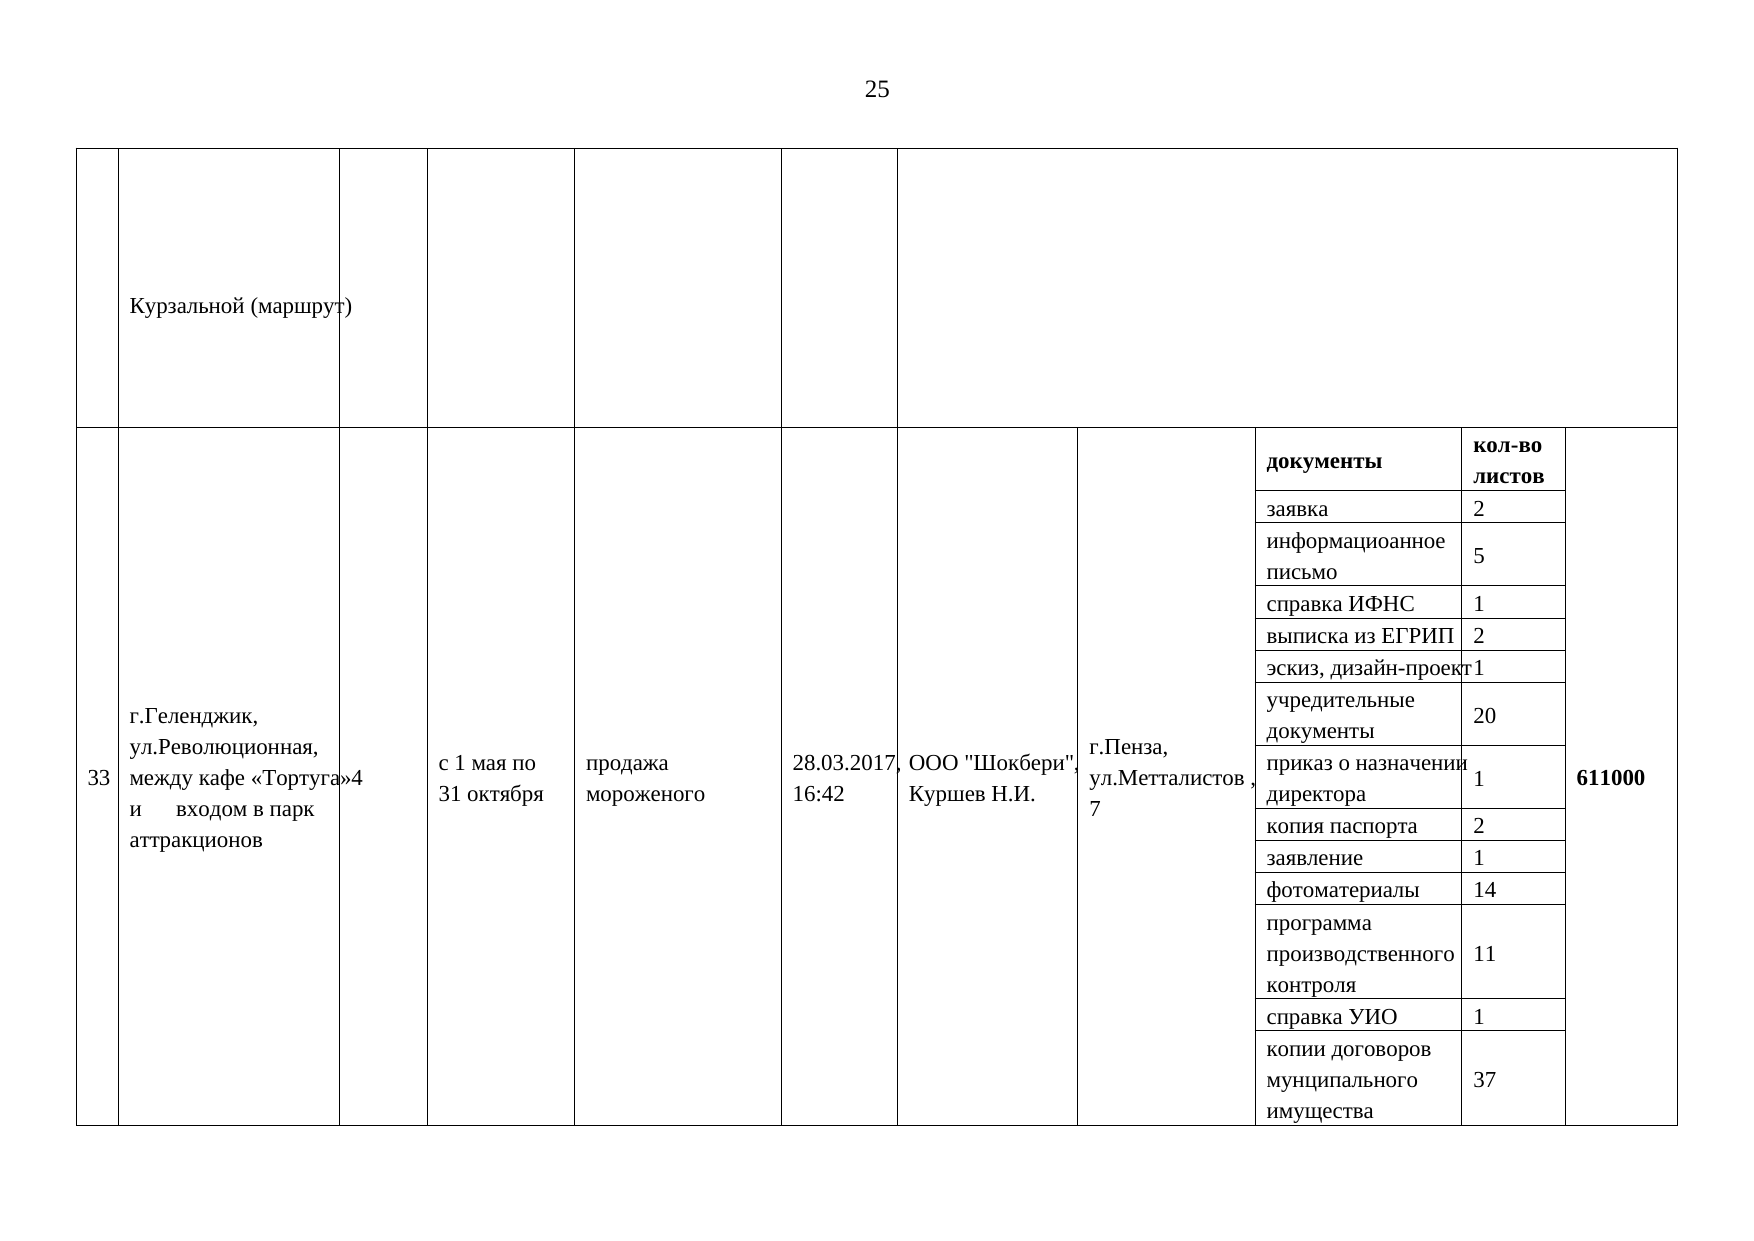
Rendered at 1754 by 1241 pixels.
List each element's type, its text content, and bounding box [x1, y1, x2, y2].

table_cell 2 [1462, 619, 1565, 649]
table_cell приказ о назначении директора [1256, 746, 1461, 808]
table_cell программа производственного контроля [1256, 905, 1461, 998]
table_cell 2 [1462, 491, 1565, 522]
table_cell фотоматериалы [1256, 873, 1461, 904]
table_cell 1 [1462, 651, 1565, 682]
table_cell 28.03.2017, 16:42 [782, 428, 897, 1124]
table_cell г.Пенза, ул.Метталистов , 7 [1078, 428, 1255, 1124]
table_cell 1 [1462, 841, 1565, 872]
table_cell продажа мороженого [575, 428, 781, 1124]
table_cell 1 [1462, 586, 1565, 617]
table_cell 4 [340, 428, 427, 1124]
table_cell 1 [1462, 999, 1565, 1030]
table_cell 37 [1462, 1031, 1565, 1124]
table_cell учредительные документы [1256, 683, 1461, 745]
table_cell 5 [1462, 523, 1565, 585]
table_cell эскиз, дизайн-проект [1256, 651, 1461, 682]
table_cell заявка [1256, 491, 1461, 522]
table_cell ООО "Шокбери", Куршев Н.И. [898, 428, 1077, 1124]
table_cell 11 [1462, 905, 1565, 998]
table_cell 1 [1462, 746, 1565, 808]
table_cell копия паспорта [1256, 809, 1461, 840]
table_cell 611000 [1566, 428, 1677, 1124]
table_cell выписка из ЕГРИП [1256, 619, 1461, 649]
table_cell г.Геленджик, ул.Революционная, между кафе «Тортуга» и входом в парк аттракционов [119, 428, 339, 1124]
table_cell 2 [1462, 809, 1565, 840]
table_cell справка УИО [1256, 999, 1461, 1030]
table_cell копии договоров мунципального имущества [1256, 1031, 1461, 1124]
table_cell 20 [1462, 683, 1565, 745]
table_cell справка ИФНС [1256, 586, 1461, 617]
table_cell с 1 мая по 31 октября [428, 428, 574, 1124]
table_cell 14 [1462, 873, 1565, 904]
table_cell заявление [1256, 841, 1461, 872]
table_cell 33 [77, 428, 118, 1124]
table_cell информациоанное письмо [1256, 523, 1461, 585]
table_cell документы [1256, 428, 1461, 490]
table_cell кол-во листов [1462, 428, 1565, 490]
